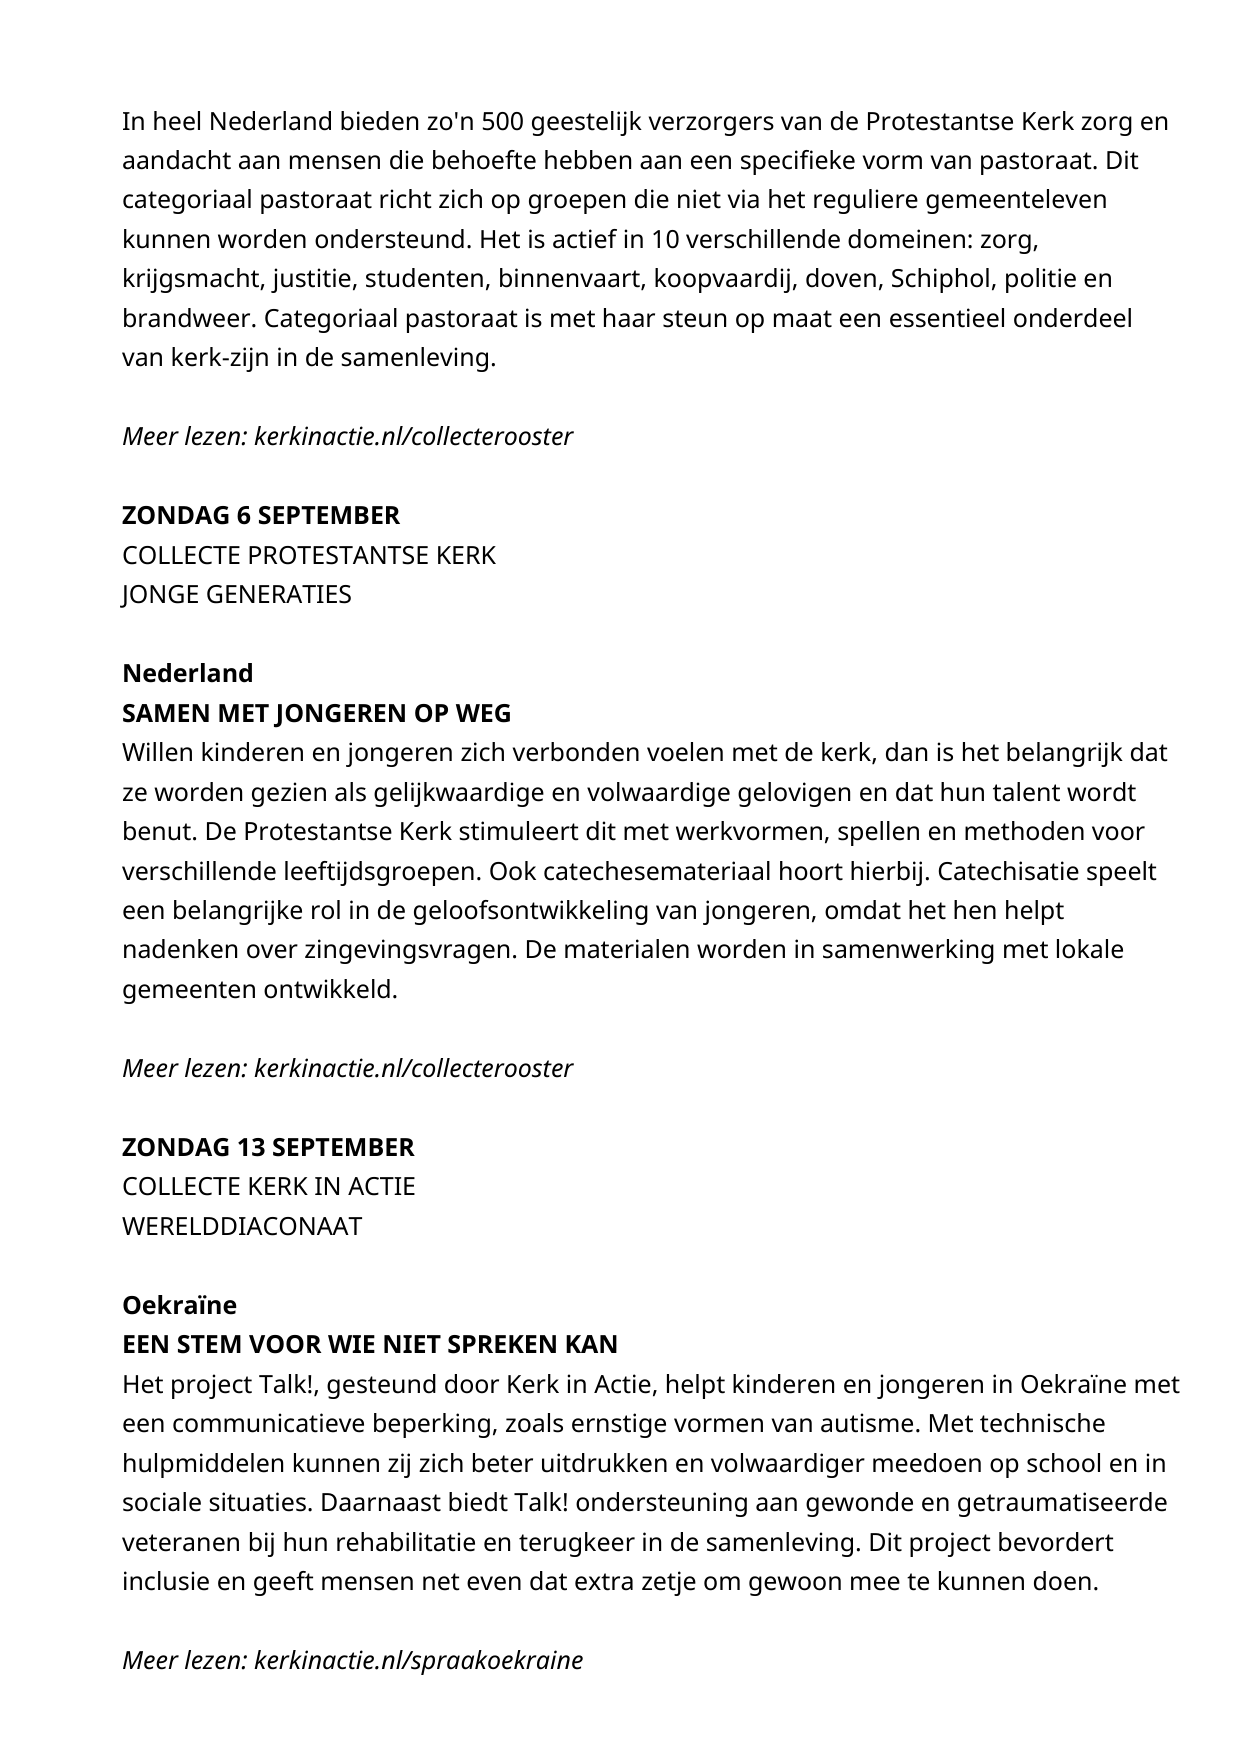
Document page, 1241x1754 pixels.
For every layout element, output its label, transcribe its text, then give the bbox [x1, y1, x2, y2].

text ZONDAG 13 SEPTEMBER [122, 1129, 1181, 1164]
text COLLECTE PROTESTANTSE KERK [122, 537, 1181, 571]
text Meer lezen: kerkinactie.nl/collecterooster [122, 419, 1181, 453]
text Oekraïne [122, 1287, 1181, 1322]
text Willen kinderen en jongeren zich verbonden voelen met de kerk, dan is het belangrijk dat ze worden gezien als gelijkwaardige en volwaardige gelovigen en dat hun talent wordt benut. De Protestantse Kerk stimuleert dit met werkvormen, spellen en methoden voor verschillende leeftijdsgroepen. Ook catechesemateriaal hoort hierbij. Catechisatie speelt een belangrijke rol in de geloofsontwikkeling van jongeren, omdat het hen helpt nadenken over zingevingsvragen. De materialen worden in samenwerking met lokale gemeenten ontwikkeld. [122, 735, 1181, 1045]
text Meer lezen: kerkinactie.nl/spraakoekraine [122, 1643, 1181, 1677]
text Het project Talk!, gesteund door Kerk in Actie, helpt kinderen en jongeren in Oekraïne met een communicatieve beperking, zoals ernstige vormen van autisme. Met technische hulpmiddelen kunnen zij zich beter uitdrukken en volwaardiger meedoen op school en in sociale situaties. Daarnaast biedt Talk! ondersteuning aan gewonde en getraumatiseerde veteranen bij hun rehabilitatie en terugkeer in de samenleving. Dit project bevordert inclusie en geeft mensen net even dat extra zetje om gewoon mee te kunnen doen. [122, 1366, 1181, 1637]
text COLLECTE KERK IN ACTIE [122, 1169, 1181, 1203]
text Meer lezen: kerkinactie.nl/collecterooster [122, 1051, 1181, 1085]
text In heel Nederland bieden zo'n 500 geestelijk verzorgers van de Protestantse Kerk zorg en aandacht aan mensen die behoefte hebben aan een specifieke vorm van pastoraat. Dit categoriaal pastoraat richt zich op groepen die niet via het reguliere gemeenteleven kunnen worden ondersteund. Het is actief in 10 verschillende domeinen: zorg, krijgsmacht, justitie, studenten, binnenvaart, koopvaardij, doven, Schiphol, politie en brandweer. Categoriaal pastoraat is met haar steun op maat een essentieel onderdeel van kerk-zijn in de samenleving. [122, 103, 1181, 413]
text JONGE GENERATIES [122, 577, 1181, 611]
text SAMEN MET JONGEREN OP WEG [122, 695, 1181, 729]
text Nederland [122, 656, 1181, 690]
text EEN STEM VOOR WIE NIET SPREKEN KAN [122, 1327, 1181, 1361]
text ZONDAG 6 SEPTEMBER [122, 498, 1181, 532]
text WERELDDIACONAAT [122, 1208, 1181, 1243]
